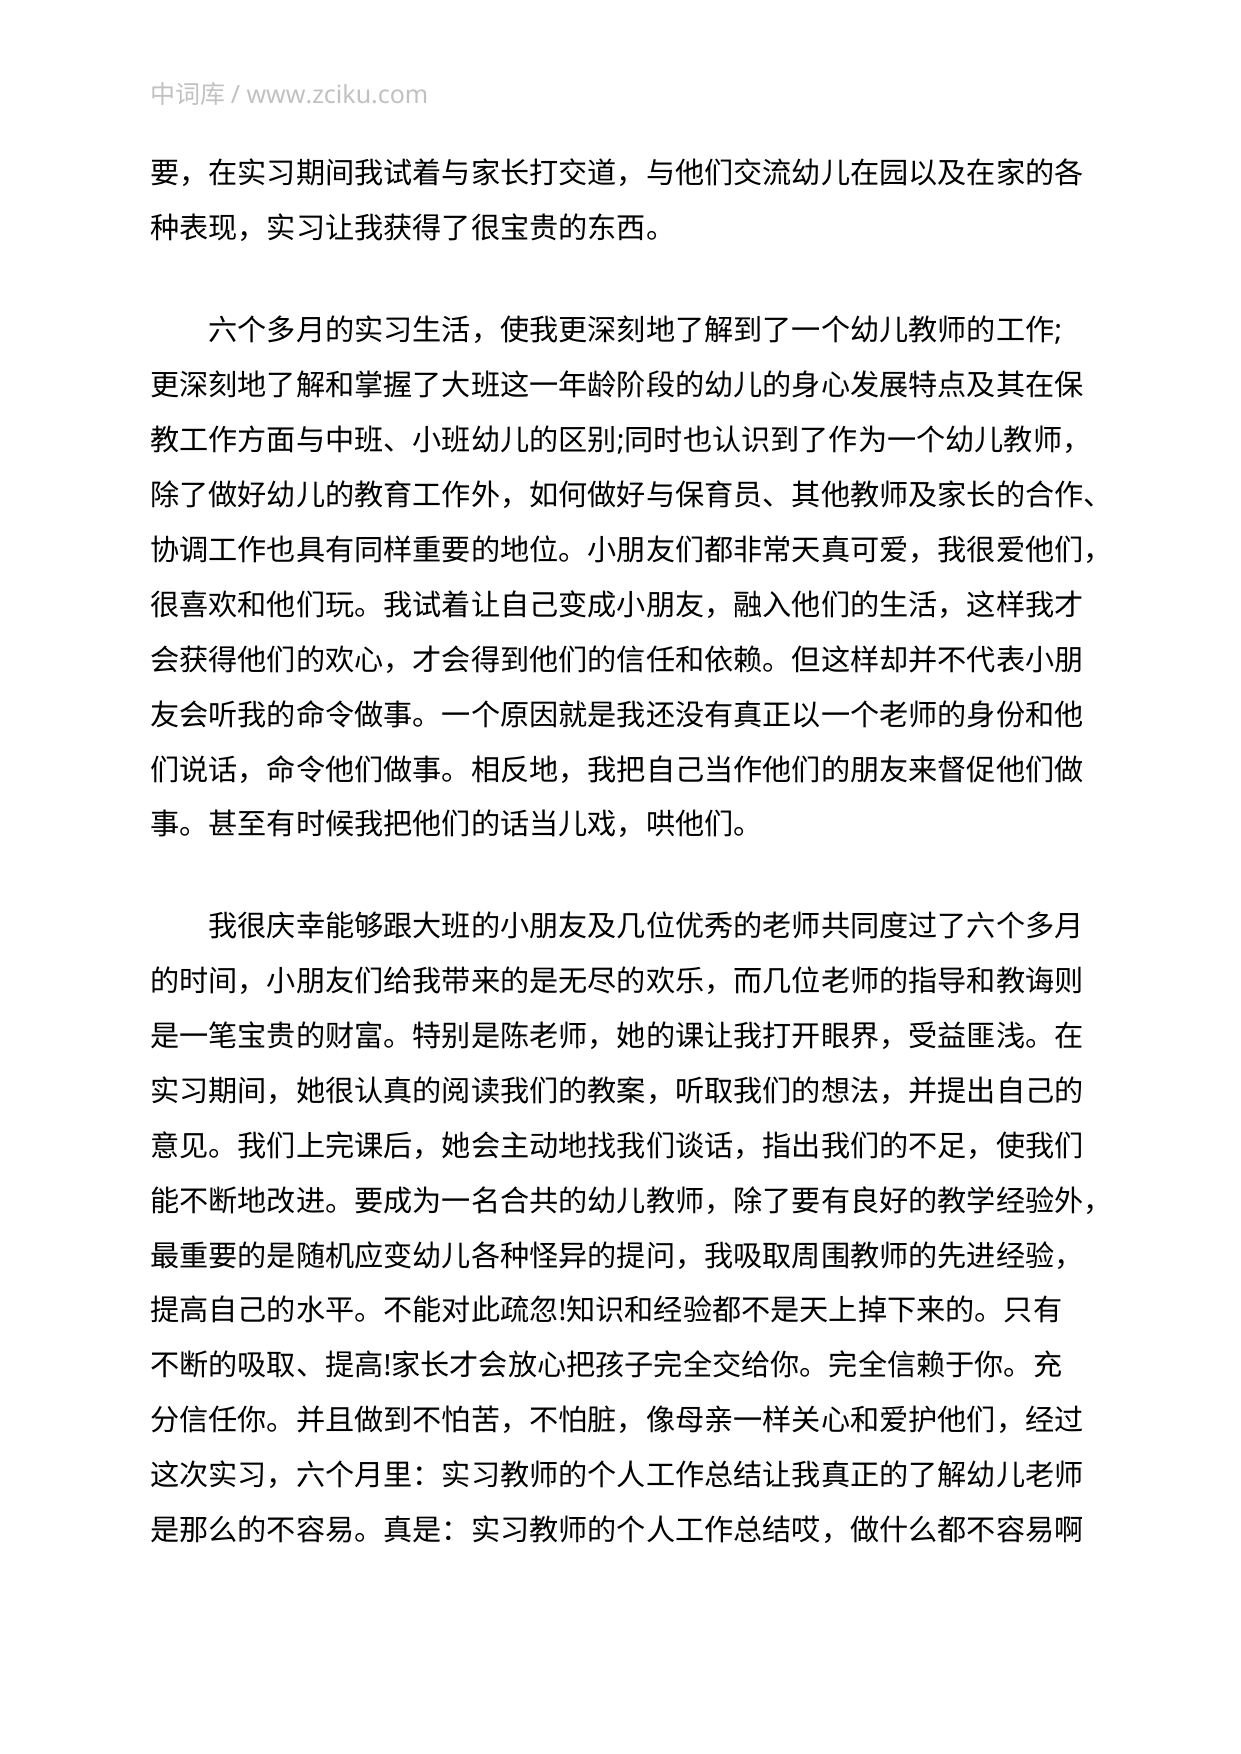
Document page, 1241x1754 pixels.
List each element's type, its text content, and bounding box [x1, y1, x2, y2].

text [150, 903, 1090, 1549]
text 六个多月的实习生活，使我更深刻地了解到了一个幼儿教师的工作;更深刻地了解和掌握了大班这一年龄阶段的幼儿的身心发展特点及其在保教工作方面与中班、小班幼儿的区别;同时也认识到了作为一个幼儿教师，除了做好幼儿的教育工作外，如何做好与保育员、其他教师及家长的合作、协调工作也具有同样重要的地位。小朋友们都非常天真可爱，我很爱他们，很喜欢和他们玩。我试着让自己变成小朋友，融入他们的生活，这样我才会获得他们的欢心，才会得到他们的信任和依赖。但这样却并不代表小朋友会听我的命令做事。一个原因就是我还没有真正以一个老师的身份和他们说话，命令他们做事。相反地，我把自己当作他们的朋友来督促他们做事。甚至有时候我把他们的话当儿戏，哄他们。 [150, 307, 1090, 843]
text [150, 150, 1090, 247]
